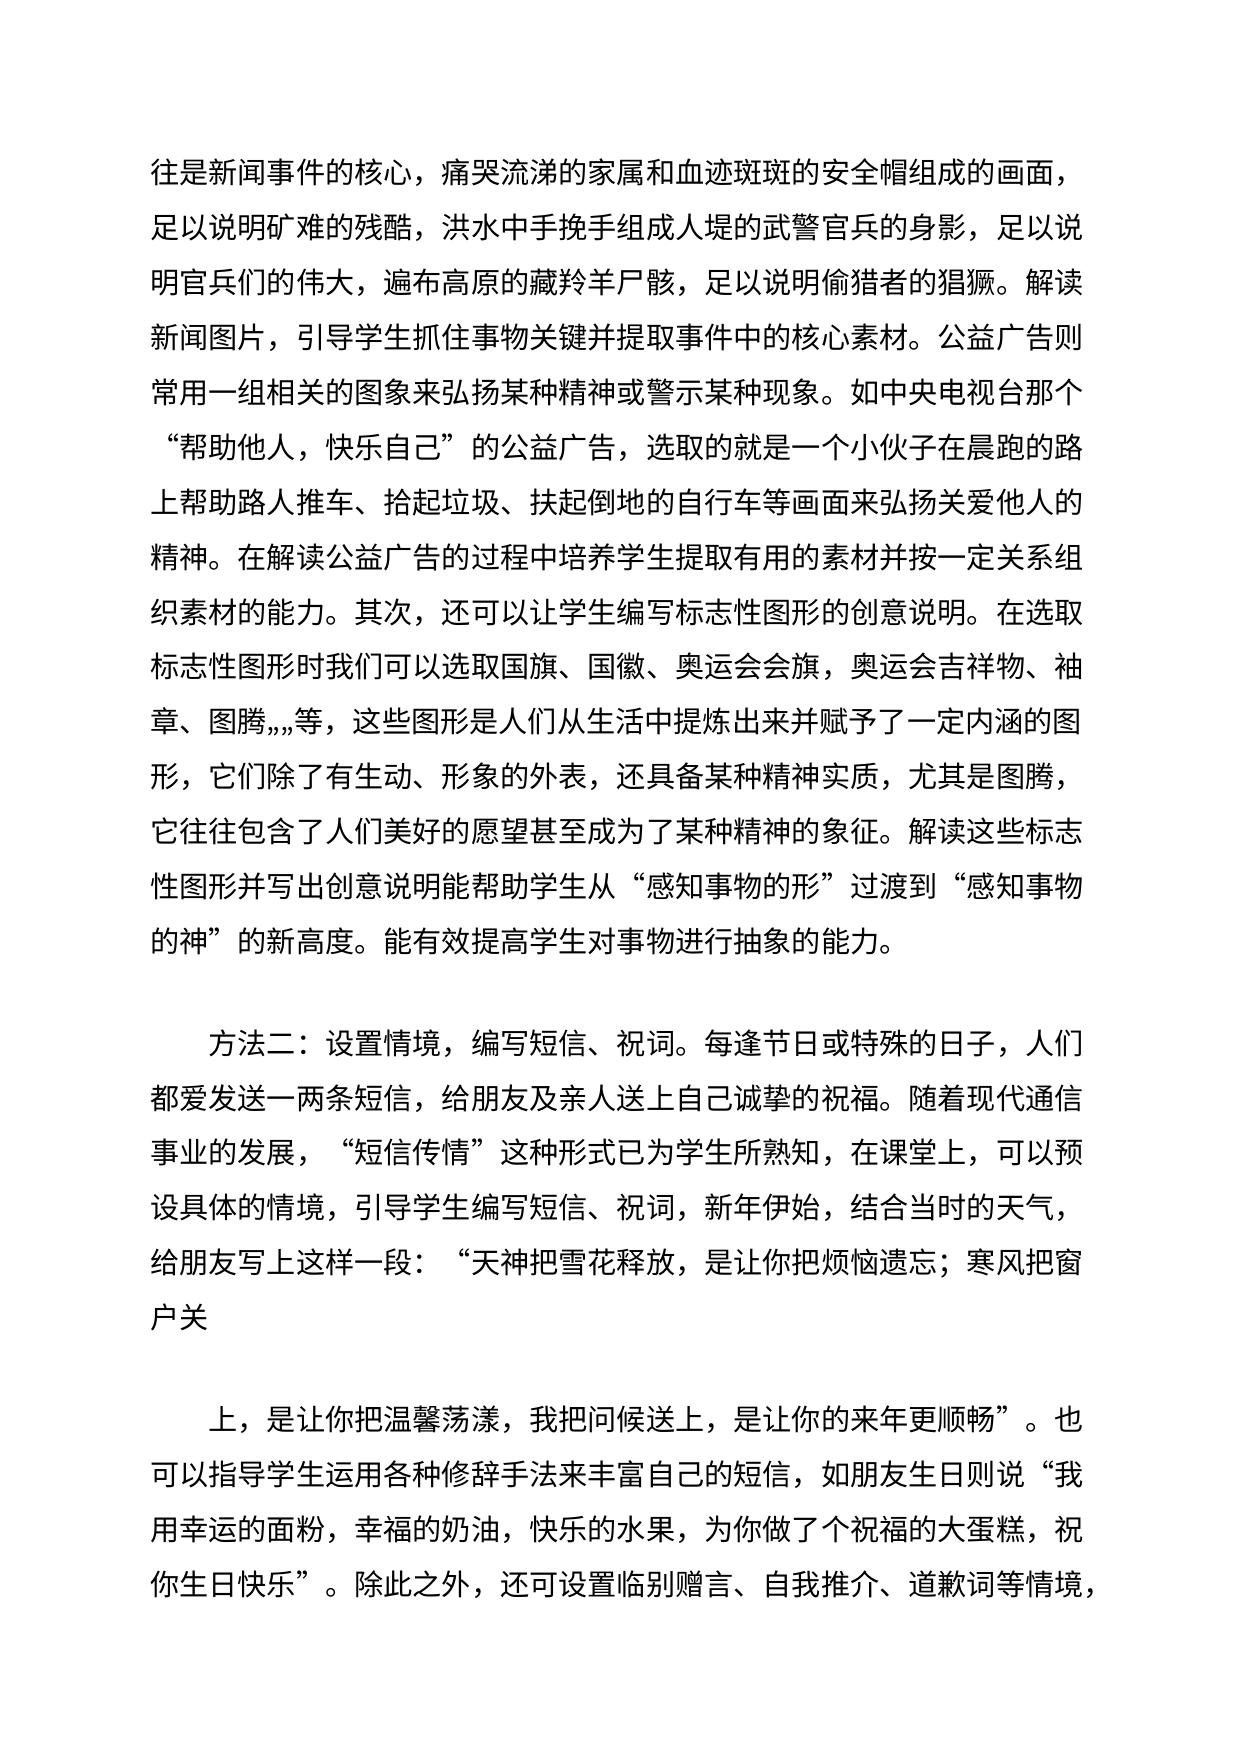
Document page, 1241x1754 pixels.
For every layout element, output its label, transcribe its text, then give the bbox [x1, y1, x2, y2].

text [150, 1397, 1090, 1603]
text 方法二：设置情境，编写短信、祝词。每逢节日或特殊的日子，人们都爱发送一两条短信，给朋友及亲人送上自己诚挚的祝福。随着现代通信事业的发展，“短信传情”这种形式已为学生所熟知，在课堂上，可以预设具体的情境，引导学生编写短信、祝词，新年伊始，结合当时的天气，给朋友写上这样一段：“天神把雪花释放，是让你把烦恼遗忘；寒风把窗户关 [150, 1020, 1090, 1337]
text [150, 150, 1090, 961]
